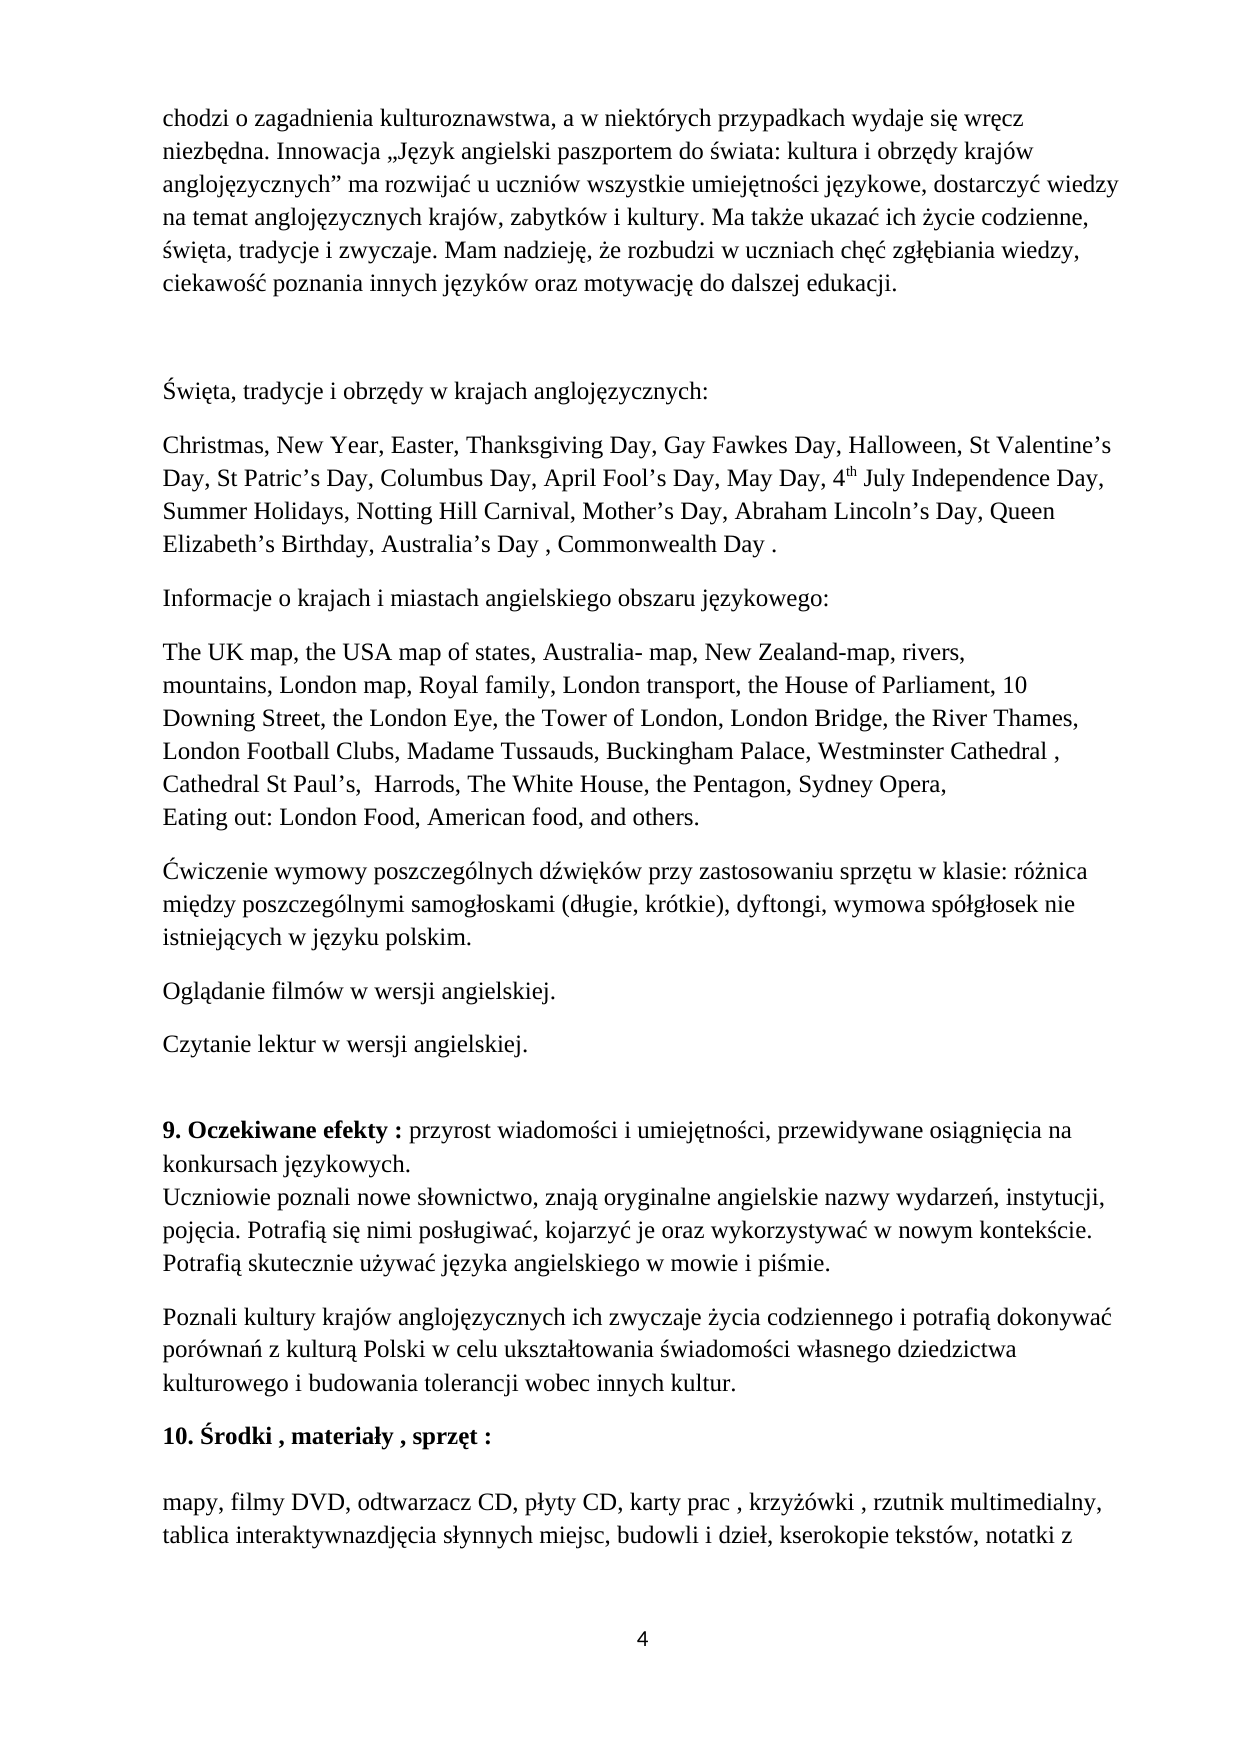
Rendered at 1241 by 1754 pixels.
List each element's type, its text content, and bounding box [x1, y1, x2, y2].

text Christmas, New Year, Easter, Thanksgiving Day, Gay Fawkes Day, Halloween, St Valentine’s Day, St Patric’s Day, Columbus Day, April Fool’s Day, May Day, 4th July Independence Day, Summer Holidays, Notting Hill Carnival, Mother’s Day, Abraham Lincoln’s Day, Queen Elizabeth’s Birthday, Australia’s Day , Commonwealth Day . [162, 430, 1122, 558]
text Poznali kultury krajów anglojęzycznych ich zwyczaje życia codziennego i potrafią dokonywać porównań z kulturą Polski w celu ukształtowania świadomości własnego dziedzictwa kulturowego i budowania tolerancji wobec innych kultur. [162, 1302, 1122, 1396]
text Informacje o krajach i miastach angielskiego obszaru językowego: [162, 583, 1122, 612]
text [162, 103, 1122, 297]
text Ćwiczenie wymowy poszczególnych dźwięków przy zastosowaniu sprzętu w klasie: różnica między poszczególnymi samogłoskami (długie, krótkie), dyftongi, wymowa spółgłosek nie istniejących w języku polskim. [162, 856, 1122, 951]
text Czytanie lektur w wersji angielskiej. [162, 1029, 1122, 1091]
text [162, 1421, 1122, 1549]
text Święta, tradycje i obrzędy w krajach anglojęzycznych: [162, 376, 1122, 405]
text Oglądanie filmów w wersji angielskiej. [162, 976, 1122, 1004]
text 9. Oczekiwane efekty : przyrost wiadomości i umiejętności, przewidywane osiągnięcia na konkursach językowych. Uczniowie poznali nowe słownictwo, znają oryginalne angielskie nazwy wydarzeń, instytucji, pojęcia. Potrafią się nimi posługiwać, kojarzyć je oraz wykorzystywać w nowym kontekście. Potrafią skutecznie używać języka angielskiego w mowie i piśmie. [162, 1116, 1122, 1276]
text The UK map, the USA map of states, Australia- map, New Zealand-map, rivers, mountains, London map, Royal family, London transport, the House of Parliament, 10 Downing Street, the London Eye, the Tower of London, London Bridge, the River Thames, London Football Clubs, Madame Tussauds, Buckingham Palace, Westminster Cathedral , Cathedral St Paul’s, Harrods, The White House, the Pentagon, Sydney Opera, Eating out: London Food, American food, and others. [162, 637, 1122, 831]
